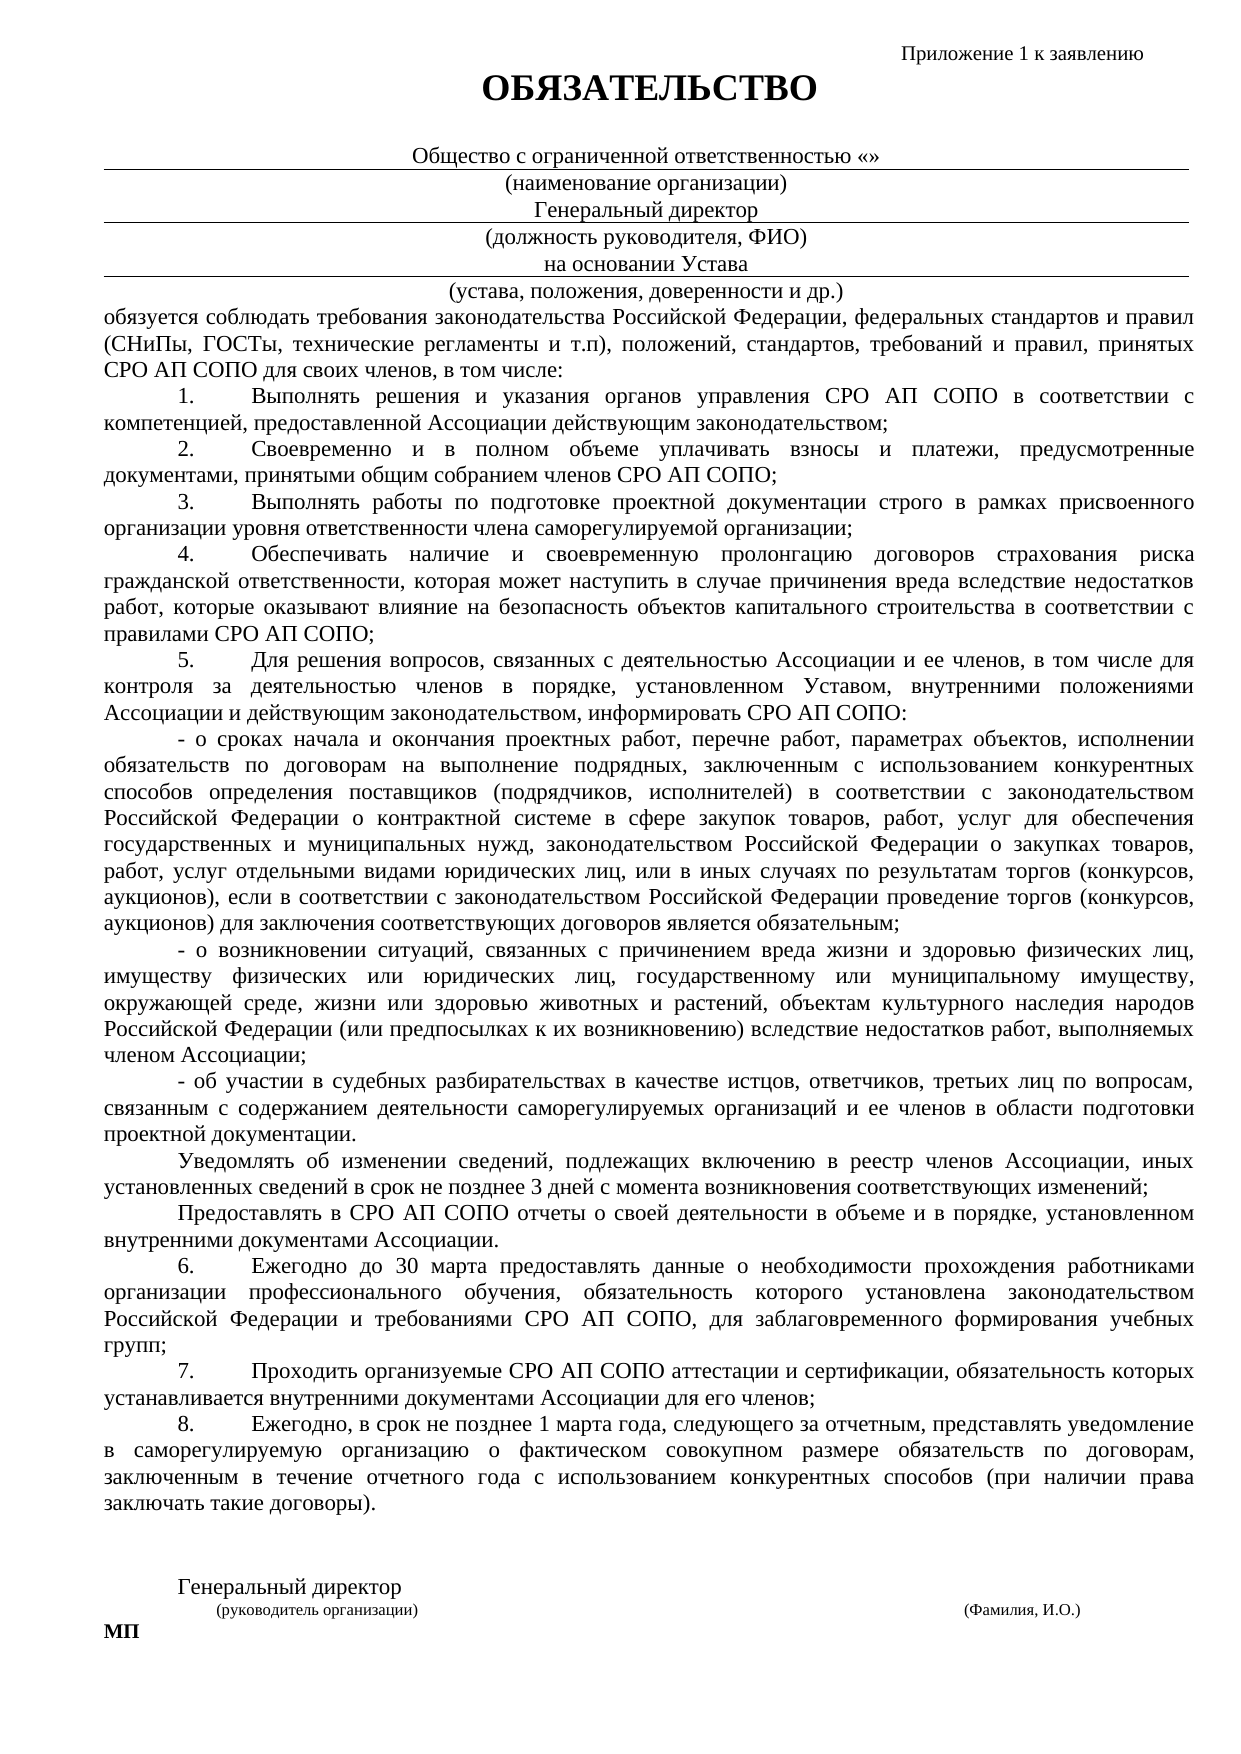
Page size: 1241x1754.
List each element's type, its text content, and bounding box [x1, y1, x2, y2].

table_cell (наименование организации) [104, 170, 1189, 196]
text - о возникновении ситуаций, связанных с причинением вреда жизни и здоровью физических лиц, имуществу физических или юридических лиц, государственному или муниципальному имуществу, окружающей среде, жизни или здоровью животных и растений, объектам культурного наследия народов Российской Федерации (или предпосылках к их возникновению) вследствие недостатков работ, выполняемых членом Ассоциации; [103, 936, 1196, 1068]
list Для решения вопросов, связанных с деятельностью Ассоциации и ее членов, в том числе для контроля за деятельностью членов в порядке, установленном Уставом, внутренними положениями Ассоциации и действующим законодательством, информировать СРО АП СОПО: [103, 646, 1196, 725]
text МП [103, 1619, 1196, 1643]
list Ежегодно, в срок не позднее 1 марта года, следующего за отчетным, представлять уведомление в саморегулируемую организацию о фактическом совокупном размере обязательств по договорам, заключенным в течение отчетного года с использованием конкурентных способов (при наличии права заключать такие договоры). [103, 1410, 1196, 1516]
list Ежегодно до 30 марта предоставлять данные о необходимости прохождения работниками организации профессионального обучения, обязательность которого установлена законодательством Российской Федерации и требованиями СРО АП СОПО, для заблаговременного формирования учебных групп; [103, 1252, 1196, 1357]
list Выполнять решения и указания органов управления СРО АП СОПО в соответствии с компетенцией, предоставленной Ассоциации действующим законодательством; [103, 382, 1196, 435]
text - об участии в судебных разбирательствах в качестве истцов, ответчиков, третьих лиц по вопросам, связанным с содержанием деятельности саморегулируемых организаций и ее членов в области подготовки проектной документации. [103, 1068, 1196, 1147]
table_header Общество с ограниченной ответственностью «» [104, 142, 1189, 168]
table_cell (устава, положения, доверенности и др.) [104, 277, 1189, 303]
list Проходить организуемые СРО АП СОПО аттестации и сертификации, обязательность которых устанавливается внутренними документами Ассоциации для его членов; [103, 1357, 1196, 1410]
list Своевременно и в полном объеме уплачивать взносы и платежи, предусмотренные документами, принятыми общим собранием членов СРО АП СОПО; [103, 435, 1196, 488]
text - о сроках начала и окончания проектных работ, перечне работ, параметрах объектов, исполнении обязательств по договорам на выполнение подрядных, заключенным с использованием конкурентных способов определения поставщиков (подрядчиков, исполнителей) в соответствии с законодательством Российской Федерации о контрактной системе в сфере закупок товаров, работ, услуг для обеспечения государственных и муниципальных нужд, законодательством Российской Федерации о закупках товаров, работ, услуг отдельными видами юридических лиц, или в иных случаях по результатам торгов (конкурсов, аукционов), если в соответствии с законодательством Российской Федерации проведение торгов (конкурсов, аукционов) для заключения соответствующих договоров является обязательным; [103, 725, 1196, 936]
text обязуется соблюдать требования законодательства Российской Федерации, федеральных стандартов и правил (СНиПы, ГОСТы, технические регламенты и т.п), положений, стандартов, требований и правил, принятых СРО АП СОПО для своих членов, в том числе: [103, 303, 1196, 382]
table_cell на основании Устава [104, 250, 1189, 276]
text Приложение 1 к заявлению [103, 41, 1196, 65]
text ОБЯЗАТЕЛЬСТВО [103, 65, 1196, 108]
table_cell Генеральный директор [104, 196, 1189, 222]
table_cell (должность руководителя, ФИО) [104, 223, 1189, 249]
list Выполнять работы по подготовке проектной документации строго в рамках присвоенного организации уровня ответственности члена саморегулируемой организации; [103, 488, 1196, 541]
text Генеральный директор [177, 1573, 1196, 1599]
text Уведомлять об изменении сведений, подлежащих включению в реестр членов Ассоциации, иных установленных сведений в срок не позднее 3 дней с момента возникновения соответствующих изменений; [103, 1147, 1196, 1199]
text (руководитель организации) (Фамилия, И.О.) [103, 1599, 1196, 1619]
list Обеспечивать наличие и своевременную пролонгацию договоров страхования риска гражданской ответственности, которая может наступить в случае причинения вреда вследствие недостатков работ, которые оказывают влияние на безопасность объектов капитального строительства в соответствии с правилами СРО АП СОПО; [103, 541, 1196, 646]
text Предоставлять в СРО АП СОПО отчеты о своей деятельности в объеме и в порядке, установленном внутренними документами Ассоциации. [103, 1199, 1196, 1252]
